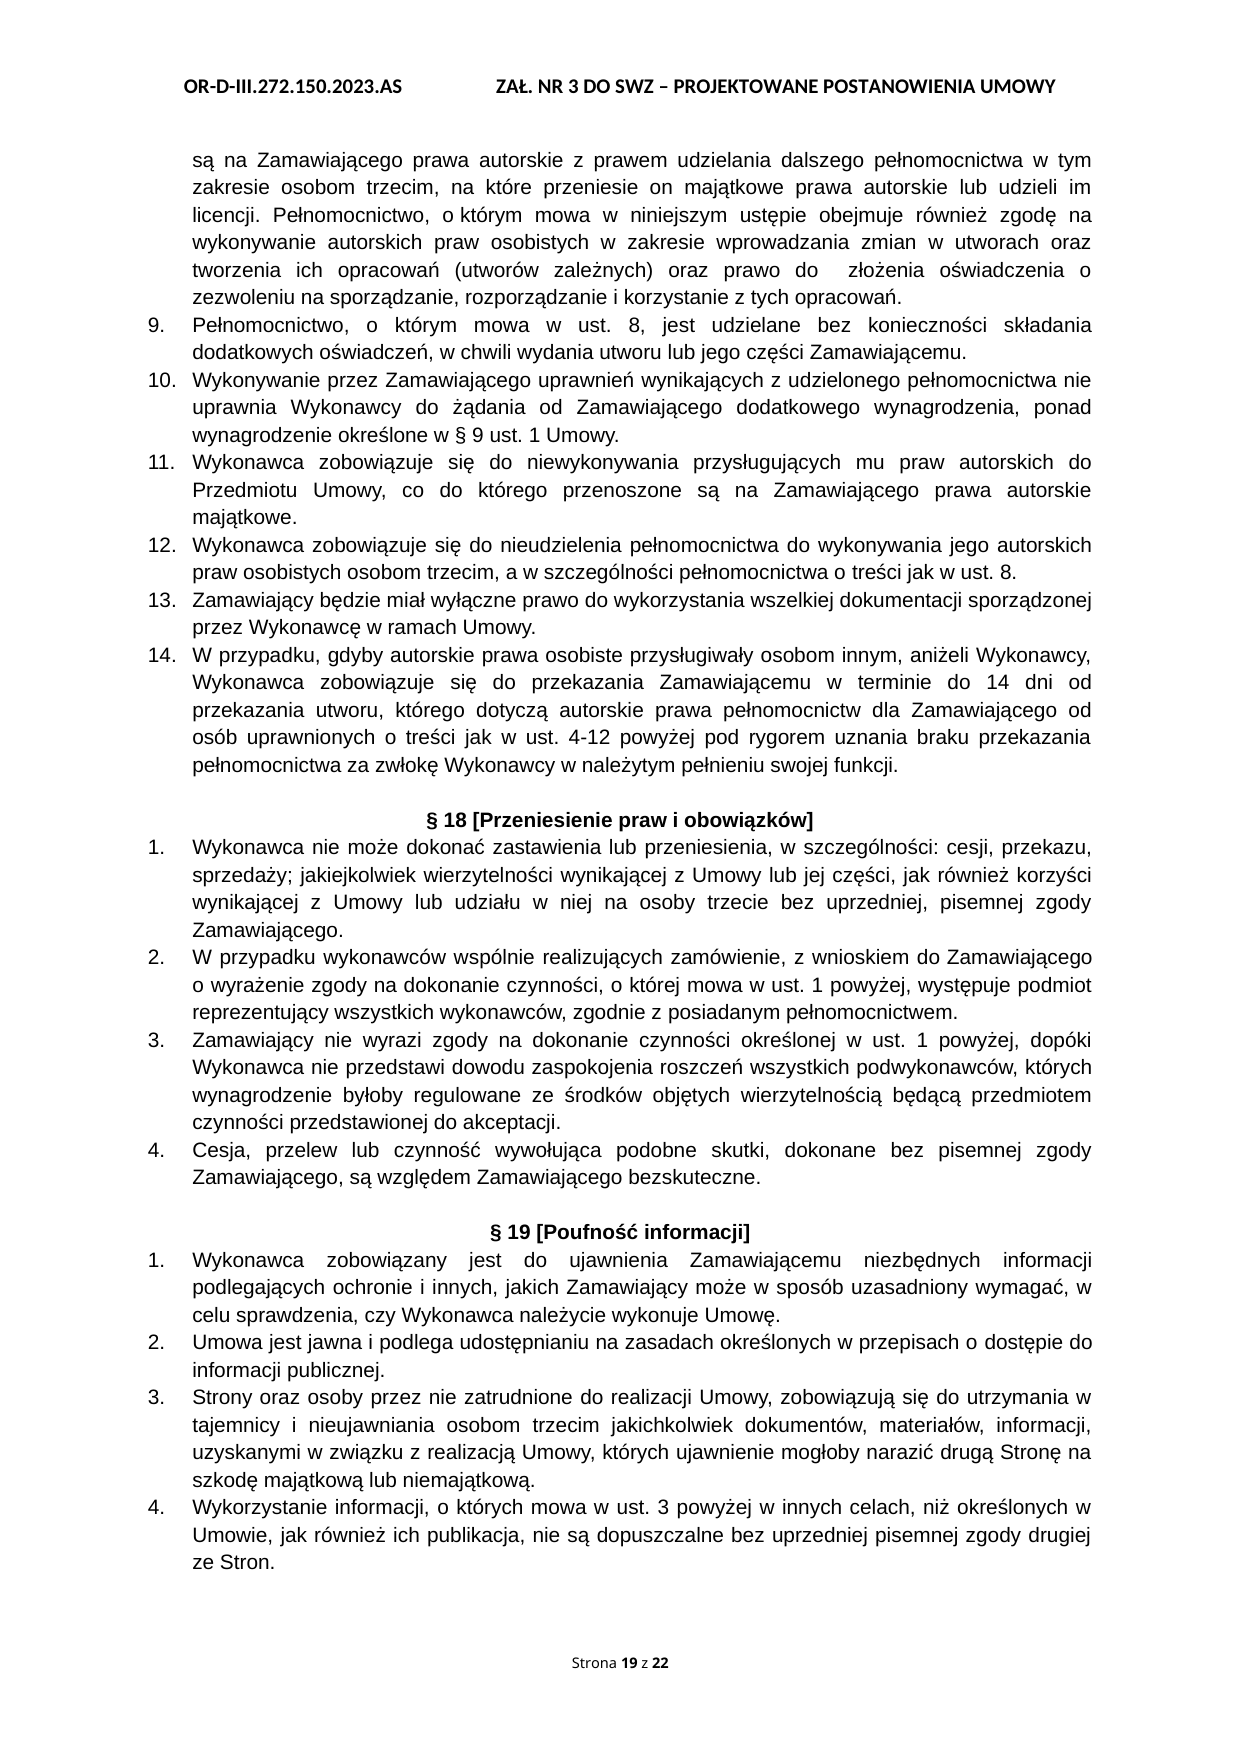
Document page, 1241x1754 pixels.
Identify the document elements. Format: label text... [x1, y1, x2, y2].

list Wykonawca zobowiązuje się do nieudzielenia pełnomocnictwa do wykonywania jego autorskich praw osobistych osobom trzecim, a w szczególności pełnomocnictwa o treści jak w ust. 8. [148, 533, 1093, 584]
list Zamawiający będzie miał wyłączne prawo do wykorzystania wszelkiej dokumentacji sporządzonej przez Wykonawcę w ramach Umowy. [148, 588, 1093, 639]
subtitle § 19 [Poufność informacji] [148, 1220, 1093, 1244]
list Strony oraz osoby przez nie zatrudnione do realizacji Umowy, zobowiązują się do utrzymania w tajemnicy i nieujawniania osobom trzecim jakichkolwiek dokumentów, materiałów, informacji, uzyskanymi w związku z realizacją Umowy, których ujawnienie mogłoby narazić drugą Stronę na szkodę majątkową lub niemajątkową. [148, 1385, 1093, 1492]
list Wykonawca nie może dokonać zastawienia lub przeniesienia, w szczególności: cesji, przekazu, sprzedaży; jakiejkolwiek wierzytelności wynikającej z Umowy lub jej części, jak również korzyści wynikającej z Umowy lub udziału w niej na osoby trzecie bez uprzedniej, pisemnej zgody Zamawiającego. [148, 835, 1093, 942]
list Pełnomocnictwo, o którym mowa w ust. 8, jest udzielane bez konieczności składania dodatkowych oświadczeń, w chwili wydania utworu lub jego części Zamawiającemu. [148, 313, 1093, 364]
list Cesja, przelew lub czynność wywołująca podobne skutki, dokonane bez pisemnej zgody Zamawiającego, są względem Zamawiającego bezskuteczne. [148, 1138, 1093, 1189]
list Wykonawca zobowiązany jest do ujawnienia Zamawiającemu niezbędnych informacji podlegających ochronie i innych, jakich Zamawiający może w sposób uzasadniony wymagać, w celu sprawdzenia, czy Wykonawca należycie wykonuje Umowę. [148, 1248, 1093, 1327]
subtitle § 18 [Przeniesienie praw i obowiązków] [148, 808, 1093, 832]
list W przypadku, gdyby autorskie prawa osobiste przysługiwały osobom innym, aniżeli Wykonawcy, Wykonawca zobowiązuje się do przekazania Zamawiającemu w terminie do 14 dni od przekazania utworu, którego dotyczą autorskie prawa pełnomocnictw dla Zamawiającego od osób uprawnionych o treści jak w ust. 4-12 powyżej pod rygorem uznania braku przekazania pełnomocnictwa za zwłokę Wykonawcy w należytym pełnieniu swojej funkcji. [148, 643, 1093, 777]
list Wykorzystanie informacji, o których mowa w ust. 3 powyżej w innych celach, niż określonych w Umowie, jak również ich publikacja, nie są dopuszczalne bez uprzedniej pisemnej zgody drugiej ze Stron. [148, 1495, 1093, 1574]
list Zamawiający nie wyrazi zgody na dokonanie czynności określonej w ust. 1 powyżej, dopóki Wykonawca nie przedstawi dowodu zaspokojenia roszczeń wszystkich podwykonawców, których wynagrodzenie byłoby regulowane ze środków objętych wierzytelnością będącą przedmiotem czynności przedstawionej do akceptacji. [148, 1028, 1093, 1134]
list Umowa jest jawna i podlega udostępnianiu na zasadach określonych w przepisach o dostępie do informacji publicznej. [148, 1330, 1093, 1382]
list Wykonawca zobowiązuje się do niewykonywania przysługujących mu praw autorskich do Przedmiotu Umowy, co do którego przenoszone są na Zamawiającego prawa autorskie majątkowe. [148, 450, 1093, 529]
list Wykonywanie przez Zamawiającego uprawnień wynikających z udzielonego pełnomocnictwa nie uprawnia Wykonawcy do żądania od Zamawiającego dodatkowego wynagrodzenia, ponad wynagrodzenie określone w § 9 ust. 1 Umowy. [148, 368, 1093, 447]
list W przypadku wykonawców wspólnie realizujących zamówienie, z wnioskiem do Zamawiającego o wyrażenie zgody na dokonanie czynności, o której mowa w ust. 1 powyżej, występuje podmiot reprezentujący wszystkich wykonawców, zgodnie z posiadanym pełnomocnictwem. [148, 945, 1093, 1024]
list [148, 148, 1093, 309]
